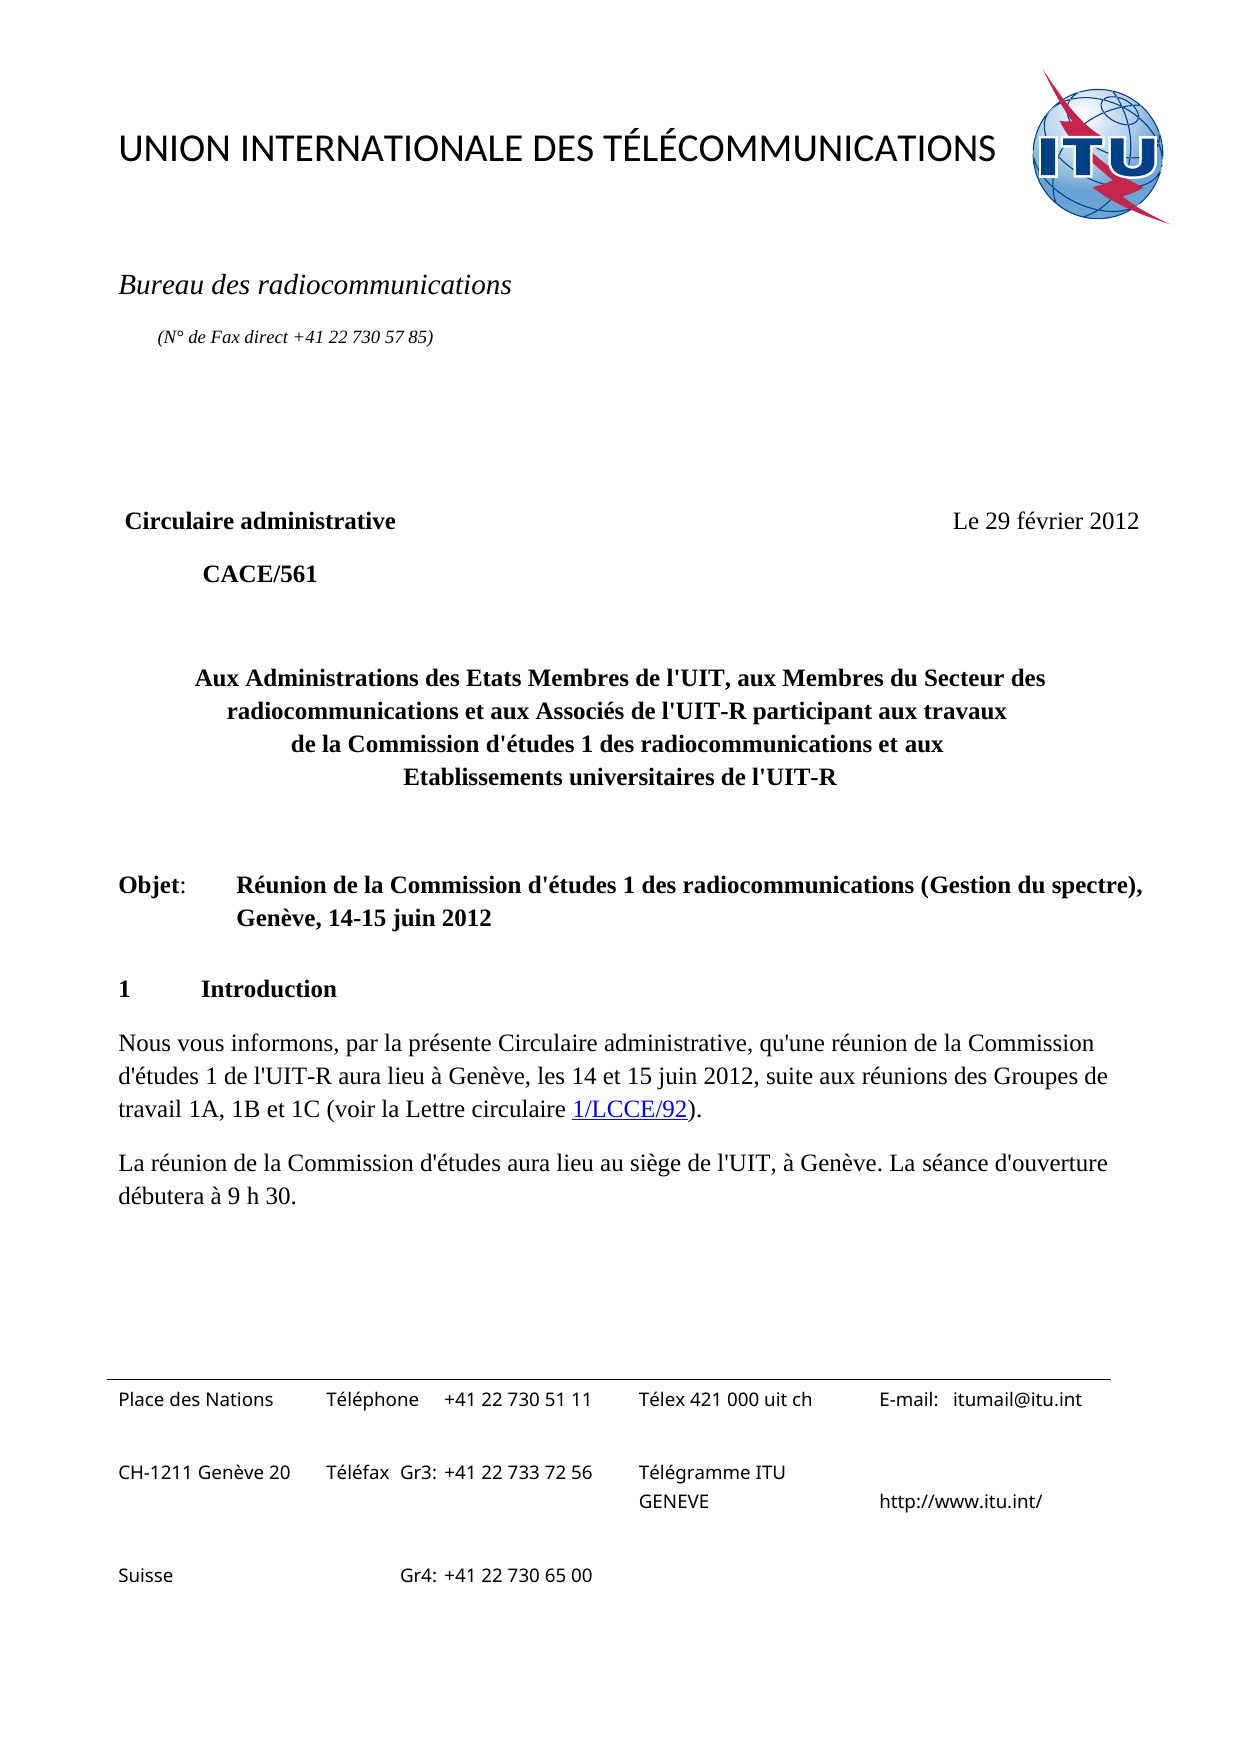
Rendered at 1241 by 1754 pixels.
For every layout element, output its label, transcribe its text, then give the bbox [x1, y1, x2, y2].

table_header Le 29 février 2012 [413, 493, 1151, 613]
table_header [1018, 69, 1181, 249]
subtitle 1 Introduction [118, 974, 1122, 1003]
text Nous vous informons, par la présente Circulaire administrative, qu'une réunion de la Commission d'études 1 de l'UIT-R aura lieu à Genève, les 14 et 15 juin 2012, suite aux réunions des Groupes de travail 1A, 1B et 1C (voir la Lettre circulaire 1/LCCE/92). [118, 1028, 1122, 1123]
table_header UNION INTERNATIONALE DES TÉLÉCOMMUNICATIONS [107, 69, 1018, 249]
text La réunion de la Commission d'études aura lieu au siège de l'UIT, à Genève. La séance d'ouverture débutera à 9 h 30. [118, 1148, 1122, 1209]
text Aux Administrations des Etats Membres de l'UIT, aux Membres du Secteur des radiocommunications et aux Associés de l'UIT-R participant aux travaux de la Commission d'études 1 des radiocommunications et aux Etablissements universitaires de l'UIT-R [118, 663, 1122, 791]
text Objet: Réunion de la Commission d'études 1 des radiocommunications (Gestion du spectre), Genève, 14-15 juin 2012 [118, 871, 1152, 932]
table_header Circulaire administrative CACE/561 [107, 493, 413, 613]
table_header Bureau des radiocommunications (N° de Fax direct +41 22 730 57 85) [107, 249, 636, 373]
